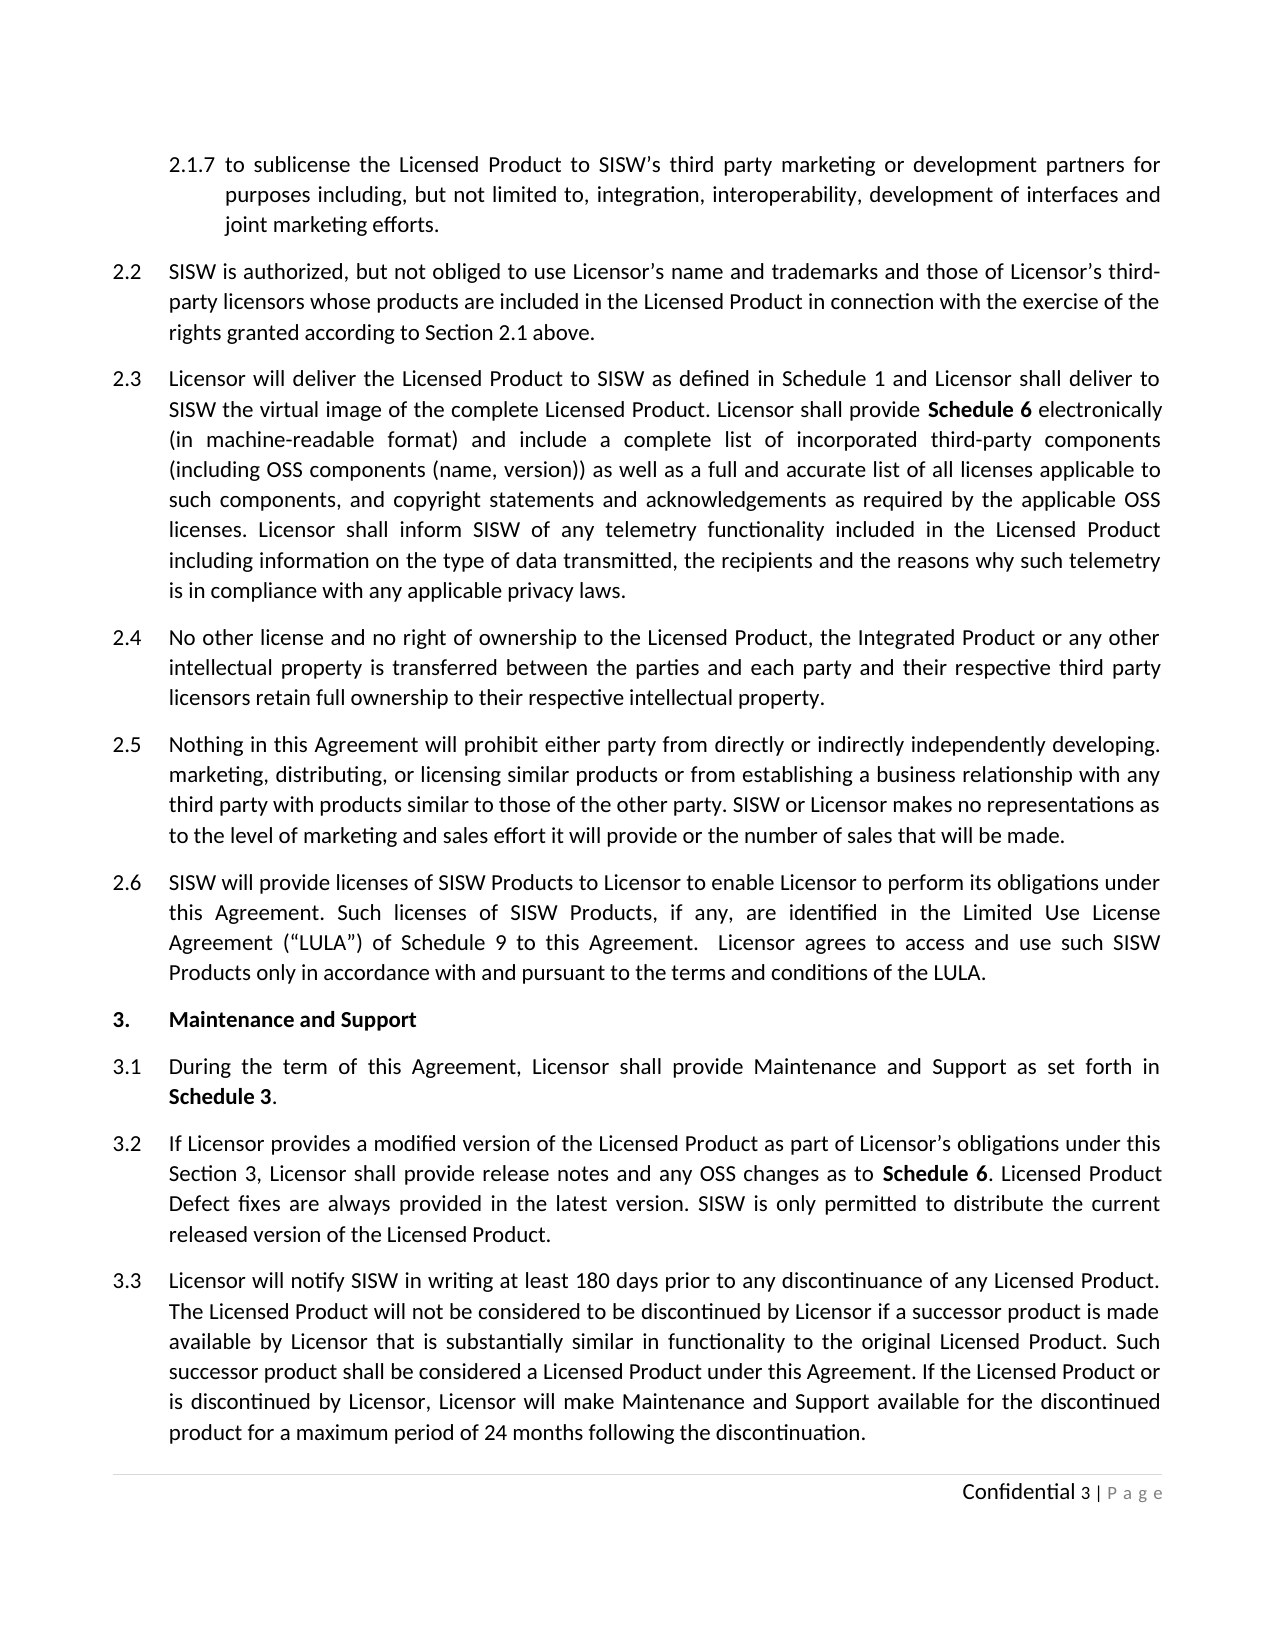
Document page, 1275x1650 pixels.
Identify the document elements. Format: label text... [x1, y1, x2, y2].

text 2.1.7 to sublicense the Licensed Product to SISW’s third party marketing or development partners for purposes including, but not limited to, integration, interoperability, development of interfaces and joint marketing efforts. [169, 150, 1162, 238]
text 2.4 No other license and no right of ownership to the Licensed Product, the Integrated Product or any other intellectual property is transferred between the parties and each party and their respective third party licensors retain full ownership to their respective intellectual property. [112, 623, 1162, 711]
text 3. Maintenance and Support [112, 1005, 1162, 1033]
text 2.2 SISW is authorized, but not obliged to use Licensor’s name and trademarks and those of Licensor’s third-party licensors whose products are included in the Licensed Product in connection with the exercise of the rights granted according to Section 2.1 above. [112, 257, 1162, 346]
text 2.6 SISW will provide licenses of SISW Products to Licensor to enable Licensor to perform its obligations under this Agreement. Such licenses of SISW Products, if any, are identified in the Limited Use License Agreement (“LULA”) of Schedule 9 to this Agreement. Licensor agrees to access and use such SISW Products only in accordance with and pursuant to the terms and conditions of the LULA. [112, 868, 1162, 986]
text 2.5 Nothing in this Agreement will prohibit either party from directly or indirectly independently developing. marketing, distributing, or licensing similar products or from establishing a business relationship with any third party with products similar to those of the other party. SISW or Licensor makes no representations as to the level of marketing and sales effort it will provide or the number of sales that will be made. [112, 730, 1162, 849]
text 2.3 Licensor will deliver the Licensed Product to SISW as defined in Schedule 1 and Licensor shall deliver to SISW the virtual image of the complete Licensed Product. Licensor shall provide Schedule 6 electronically (in machine-readable format) and include a complete list of incorporated third-party components (including OSS components (name, version)) as well as a full and accurate list of all licenses applicable to such components, and copyright statements and acknowledgements as required by the applicable OSS licenses. Licensor shall inform SISW of any telemetry functionality included in the Licensed Product including information on the type of data transmitted, the recipients and the reasons why such telemetry is in compliance with any applicable privacy laws. [112, 364, 1162, 604]
text 3.2 If Licensor provides a modified version of the Licensed Product as part of Licensor’s obligations under this Section 3, Licensor shall provide release notes and any OSS changes as to Schedule 6. Licensed Product Defect fixes are always provided in the latest version. SISW is only permitted to distribute the current released version of the Licensed Product. [112, 1129, 1162, 1248]
text 3.3 Licensor will notify SISW in writing at least 180 days prior to any discontinuance of any Licensed Product. The Licensed Product will not be considered to be discontinued by Licensor if a successor product is made available by Licensor that is substantially similar in functionality to the original Licensed Product. Such successor product shall be considered a Licensed Product under this Agreement. If the Licensed Product or is discontinued by Licensor, Licensor will make Maintenance and Support available for the discontinued product for a maximum period of 24 months following the discontinuation. [112, 1267, 1162, 1446]
text 3.1 During the term of this Agreement, Licensor shall provide Maintenance and Support as set forth in Schedule 3. [112, 1052, 1162, 1110]
